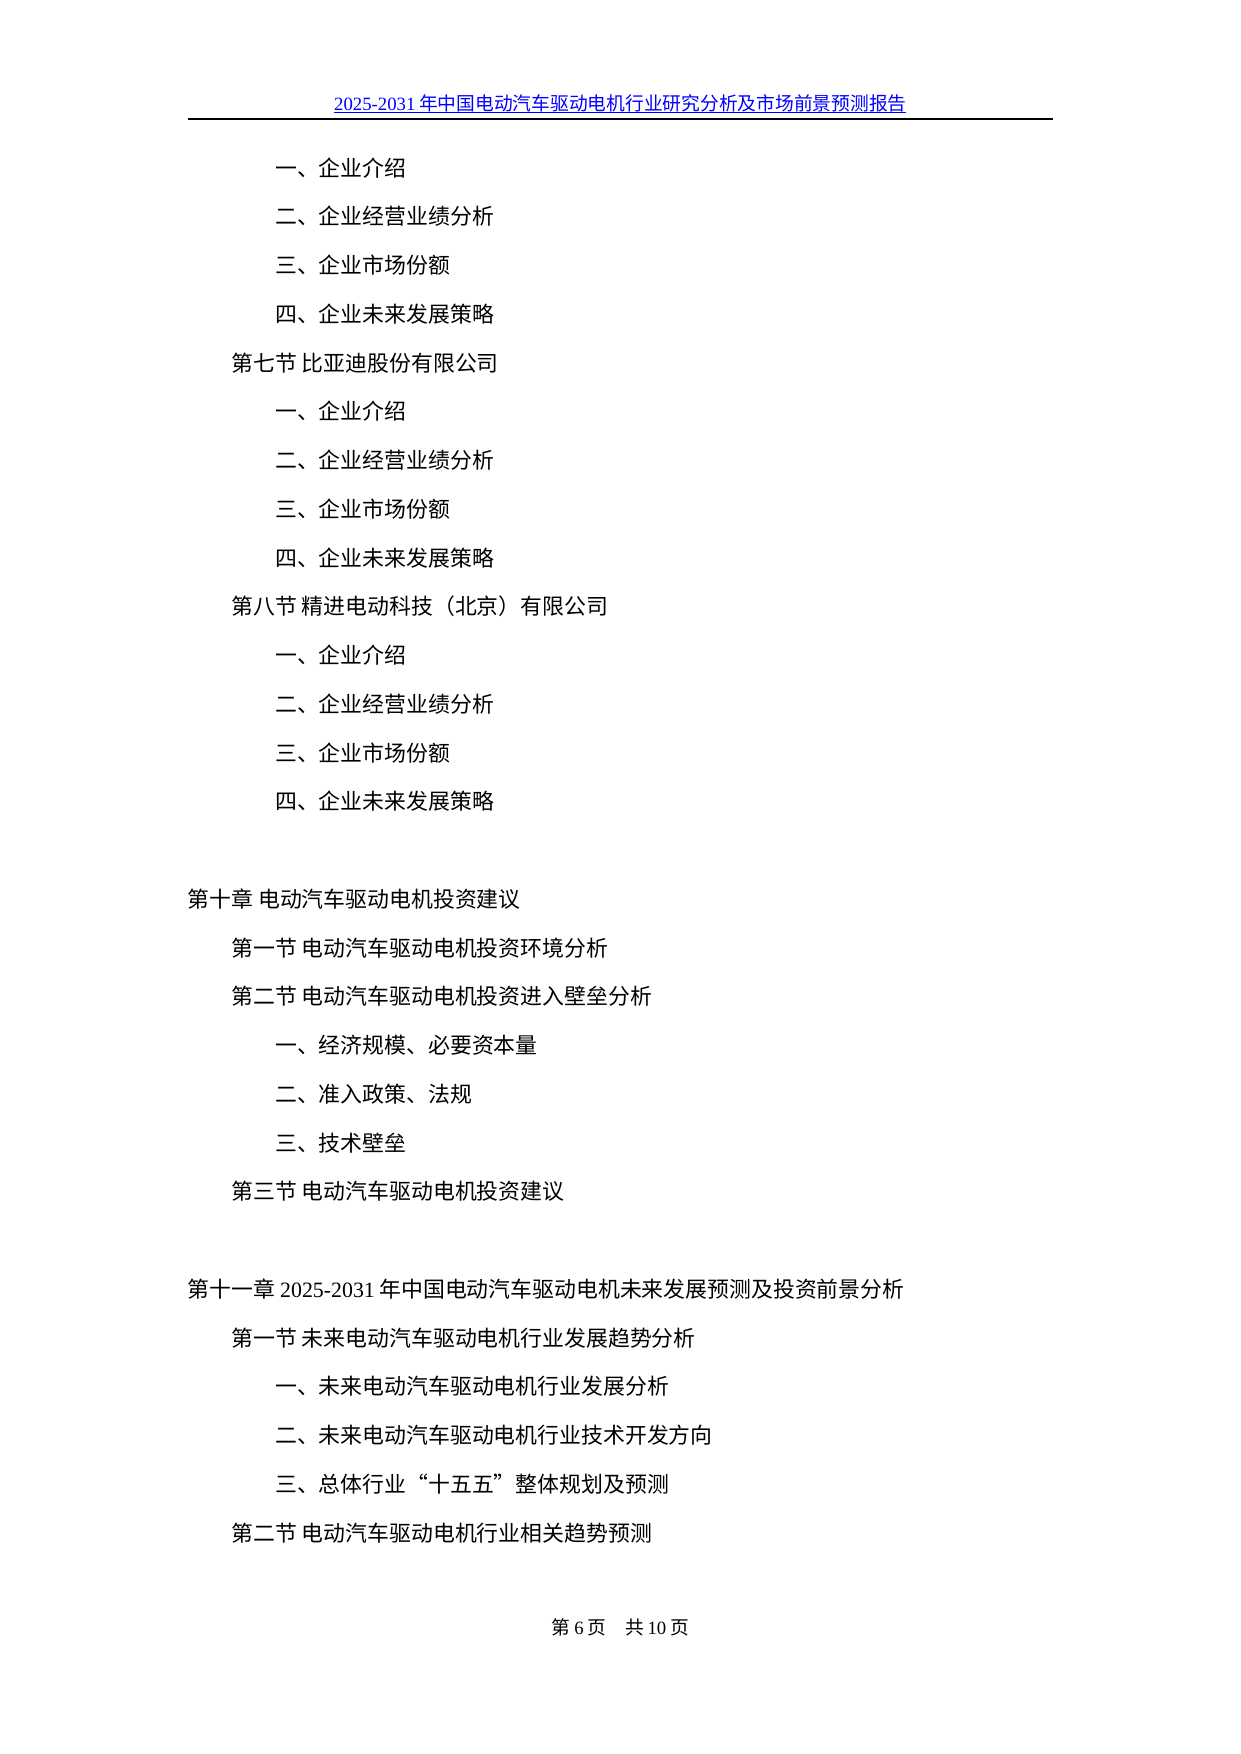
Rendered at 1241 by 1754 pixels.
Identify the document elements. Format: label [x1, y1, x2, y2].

text [187, 150, 1053, 1548]
